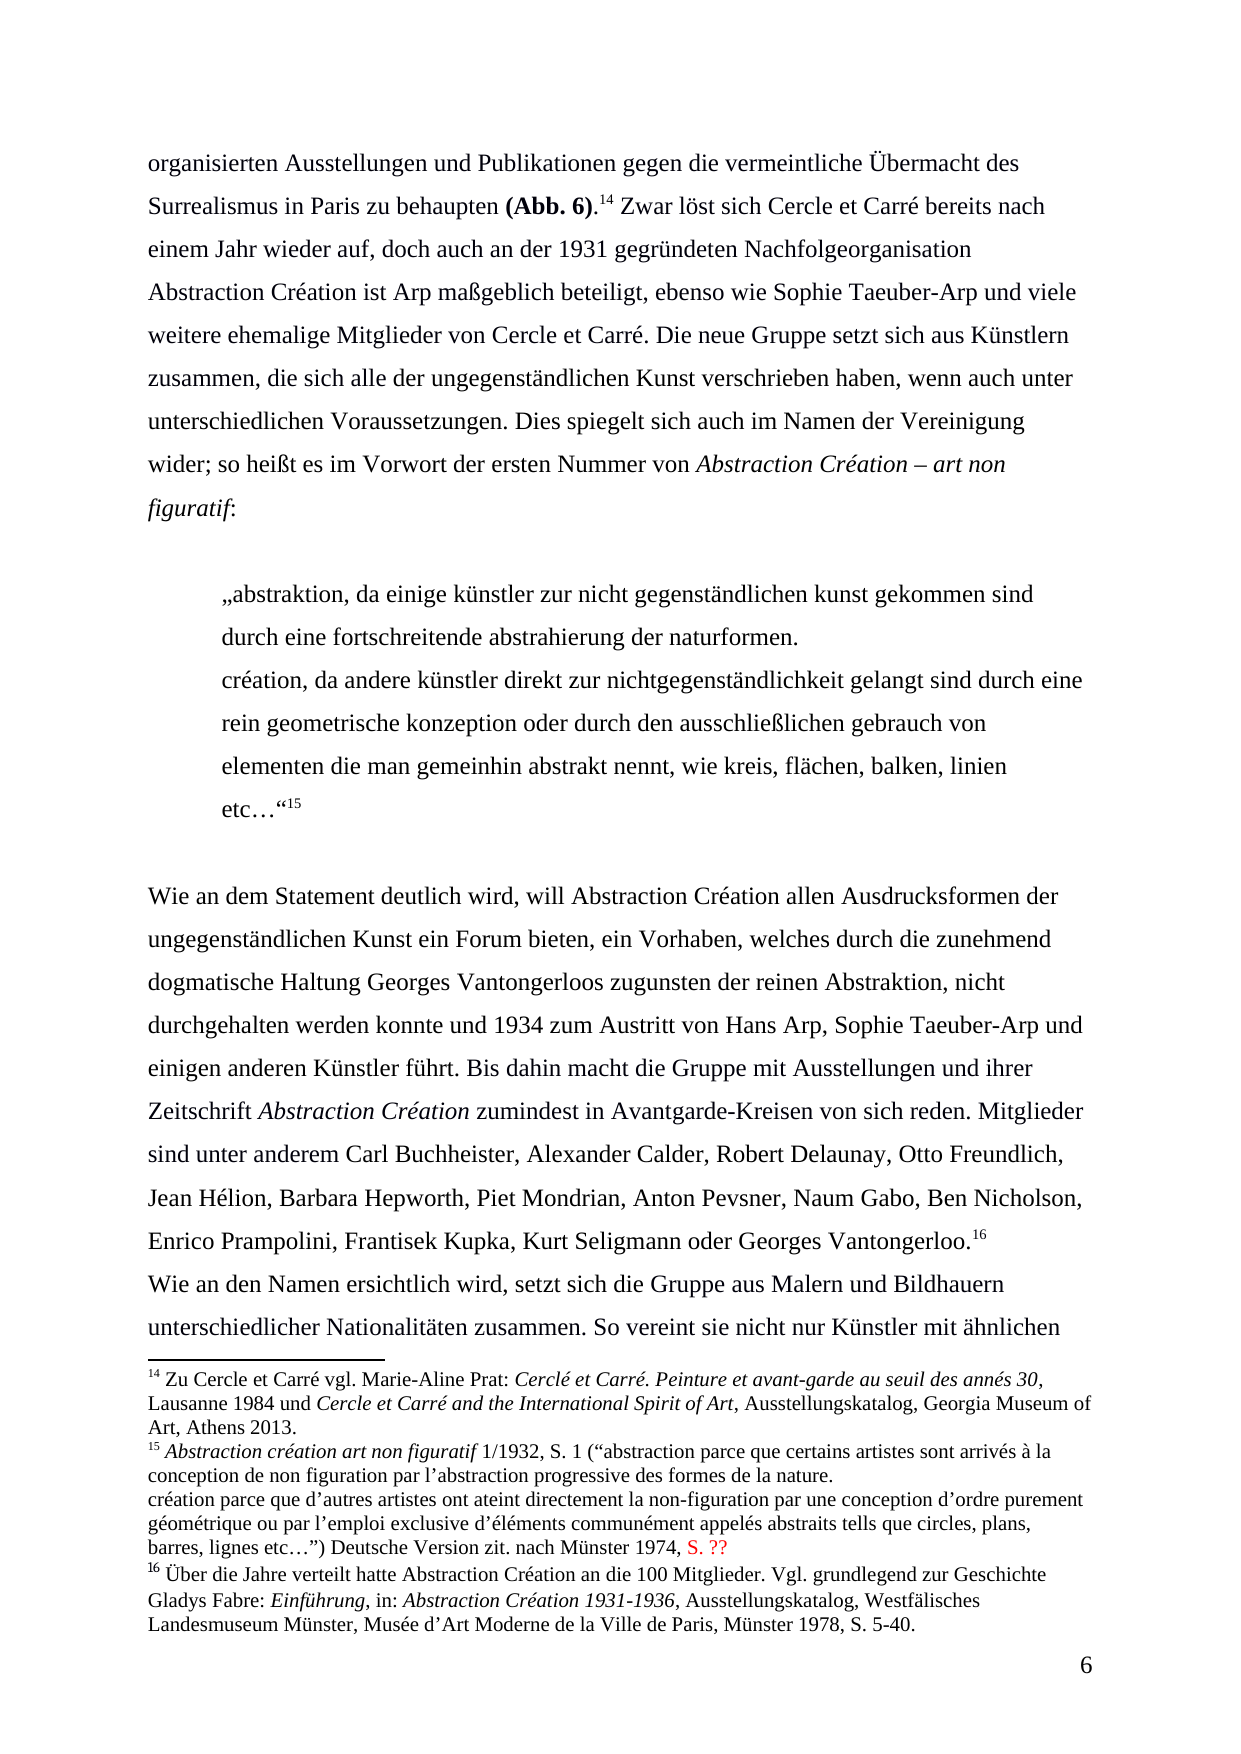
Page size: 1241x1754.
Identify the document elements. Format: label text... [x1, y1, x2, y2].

text „abstraktion, da einige künstler zur nicht gegenständlichen kunst gekommen sind durch eine fortschreitende abstrahierung der naturformen. création, da andere künstler direkt zur nichtgegenständlichkeit gelangt sind durch eine rein geometrische konzeption oder durch den ausschließlichen gebrauch von elementen die man gemeinhin abstrakt nennt, wie kreis, flächen, balken, linien etc…“ [221, 579, 1093, 823]
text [148, 1269, 1093, 1341]
text Wie an dem Statement deutlich wird, will Abstraction Création allen Ausdrucksformen der ungegenständlichen Kunst ein Forum bieten, ein Vorhaben, welches durch die zunehmend dogmatische Haltung Georges Vantongerloos zugunsten der reinen Abstraktion, nicht durchgehalten werden konnte und 1934 zum Austritt von Hans Arp, Sophie Taeuber-Arp und einigen anderen Künstler führt. Bis dahin macht die Gruppe mit Ausstellungen und ihrer Zeitschrift Abstraction Création zumindest in Avantgarde-Kreisen von sich reden. Mitglieder sind unter anderem Carl Buchheister, Alexander Calder, Robert Delaunay, Otto Freundlich, Jean Hélion, Barbara Hepworth, Piet Mondrian, Anton Pevsner, Naum Gabo, Ben Nicholson, Enrico Prampolini, Frantisek Kupka, Kurt Seligmann oder Georges Vantongerloo. [148, 881, 1093, 1254]
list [148, 148, 1093, 521]
